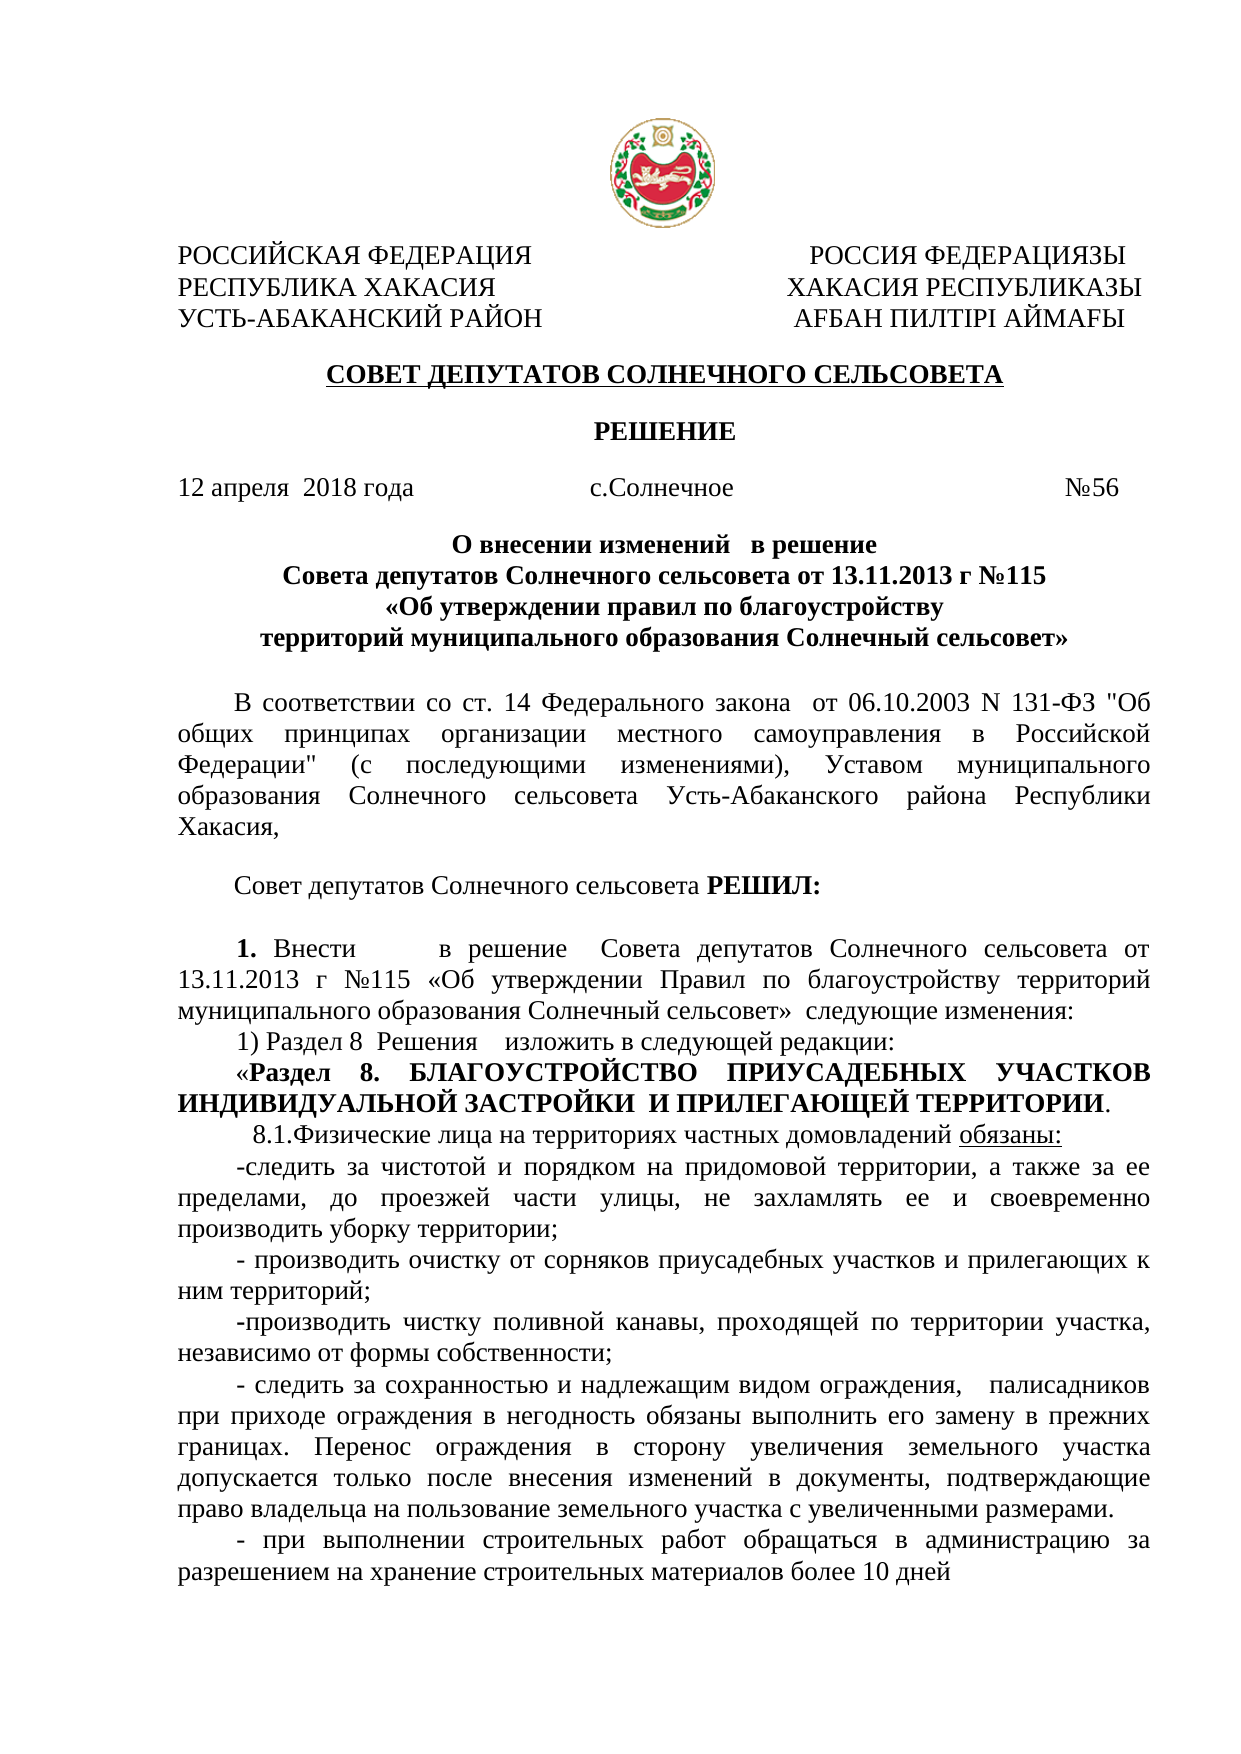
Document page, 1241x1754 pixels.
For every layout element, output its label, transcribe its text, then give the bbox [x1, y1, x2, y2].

text - следить за сохранностью и надлежащим видом ограждения, палисадников при приходе ограждения в негодность обязаны выполнить его замену в прежних границах. Перенос ограждения в сторону увеличения земельного участка допускается только после внесения изменений в документы, подтверждающие право владельца на пользование земельного участка с увеличенными размерами. [177, 1368, 1152, 1523]
text В соответствии со ст. 14 Федерального закона от 06.10.2003 N 131-ФЗ "Об общих принципах организации местного самоуправления в Российской Федерации" (с последующими изменениями), Уставом муниципального образования Солнечного сельсовета Усть-Абаканского района Республики Хакасия, [177, 686, 1152, 841]
text О внесении изменений в решение [177, 528, 1152, 559]
text -следить за чистотой и порядком на придомовой территории, а также за ее пределами, до проезжей части улицы, не захламлять ее и своевременно производить уборку территории; [177, 1150, 1152, 1243]
text УСТЬ-АБАКАНСКИЙ РАЙОН AFБАН ПИЛТIPI АЙМАFЫ [177, 302, 1190, 333]
text «Об утверждении правил по благоустройству [177, 590, 1152, 621]
text Совета депутатов Солнечного сельсовета от 13.11.2013 г №115 [177, 559, 1152, 590]
text 1) Раздел 8 Решения изложить в следующей редакции: [177, 1025, 1152, 1056]
text 8.1.Физические лица на территориях частных домовладений обязаны: [252, 1118, 1152, 1150]
text -производить чистку поливной канавы, проходящей по территории участка, независимо от формы собственности; [177, 1305, 1152, 1368]
text РЕШЕНИЕ [177, 415, 1152, 446]
picture [610, 118, 715, 228]
text 1. Внести в решение Совета депутатов Солнечного сельсовета от 13.11.2013 г №115 «Об утверждении Правил по благоустройству территорий муниципального образования Солнечный сельсовет» следующие изменения: [177, 932, 1152, 1025]
text территорий муниципального образования Солнечный сельсовет» [177, 621, 1152, 653]
text Совет депутатов Солнечного сельсовета РЕШИЛ: [177, 869, 1152, 901]
text - при выполнении строительных работ обращаться в администрацию за разрешением на хранение строительных материалов более 10 дней [177, 1523, 1152, 1586]
subtitle РОССИЙСКАЯ ФЕДЕРАЦИЯ РОССИЯ ФЕДЕРАЦИЯЗЫ [177, 239, 1152, 271]
subtitle РЕСПУБЛИКА ХАКАСИЯ ХАКАСИЯ РЕСПУБЛИКАЗЫ [177, 271, 1152, 302]
text «Раздел 8. БЛАГОУСТРОЙСТВО ПРИУСАДЕБНЫХ УЧАСТКОВ ИНДИВИДУАЛЬНОЙ ЗАСТРОЙКИ И ПРИЛЕГАЮЩЕЙ ТЕРРИТОРИИ. [177, 1056, 1152, 1118]
text - производить очистку от сорняков приусадебных участков и прилегающих к ним территорий; [177, 1243, 1152, 1305]
text СОВЕТ ДЕПУТАТОВ СОЛНЕЧНОГО СЕЛЬСОВЕТА [177, 358, 1152, 389]
text 12 апреля 2018 года с.Солнечное №56 [177, 471, 1152, 503]
